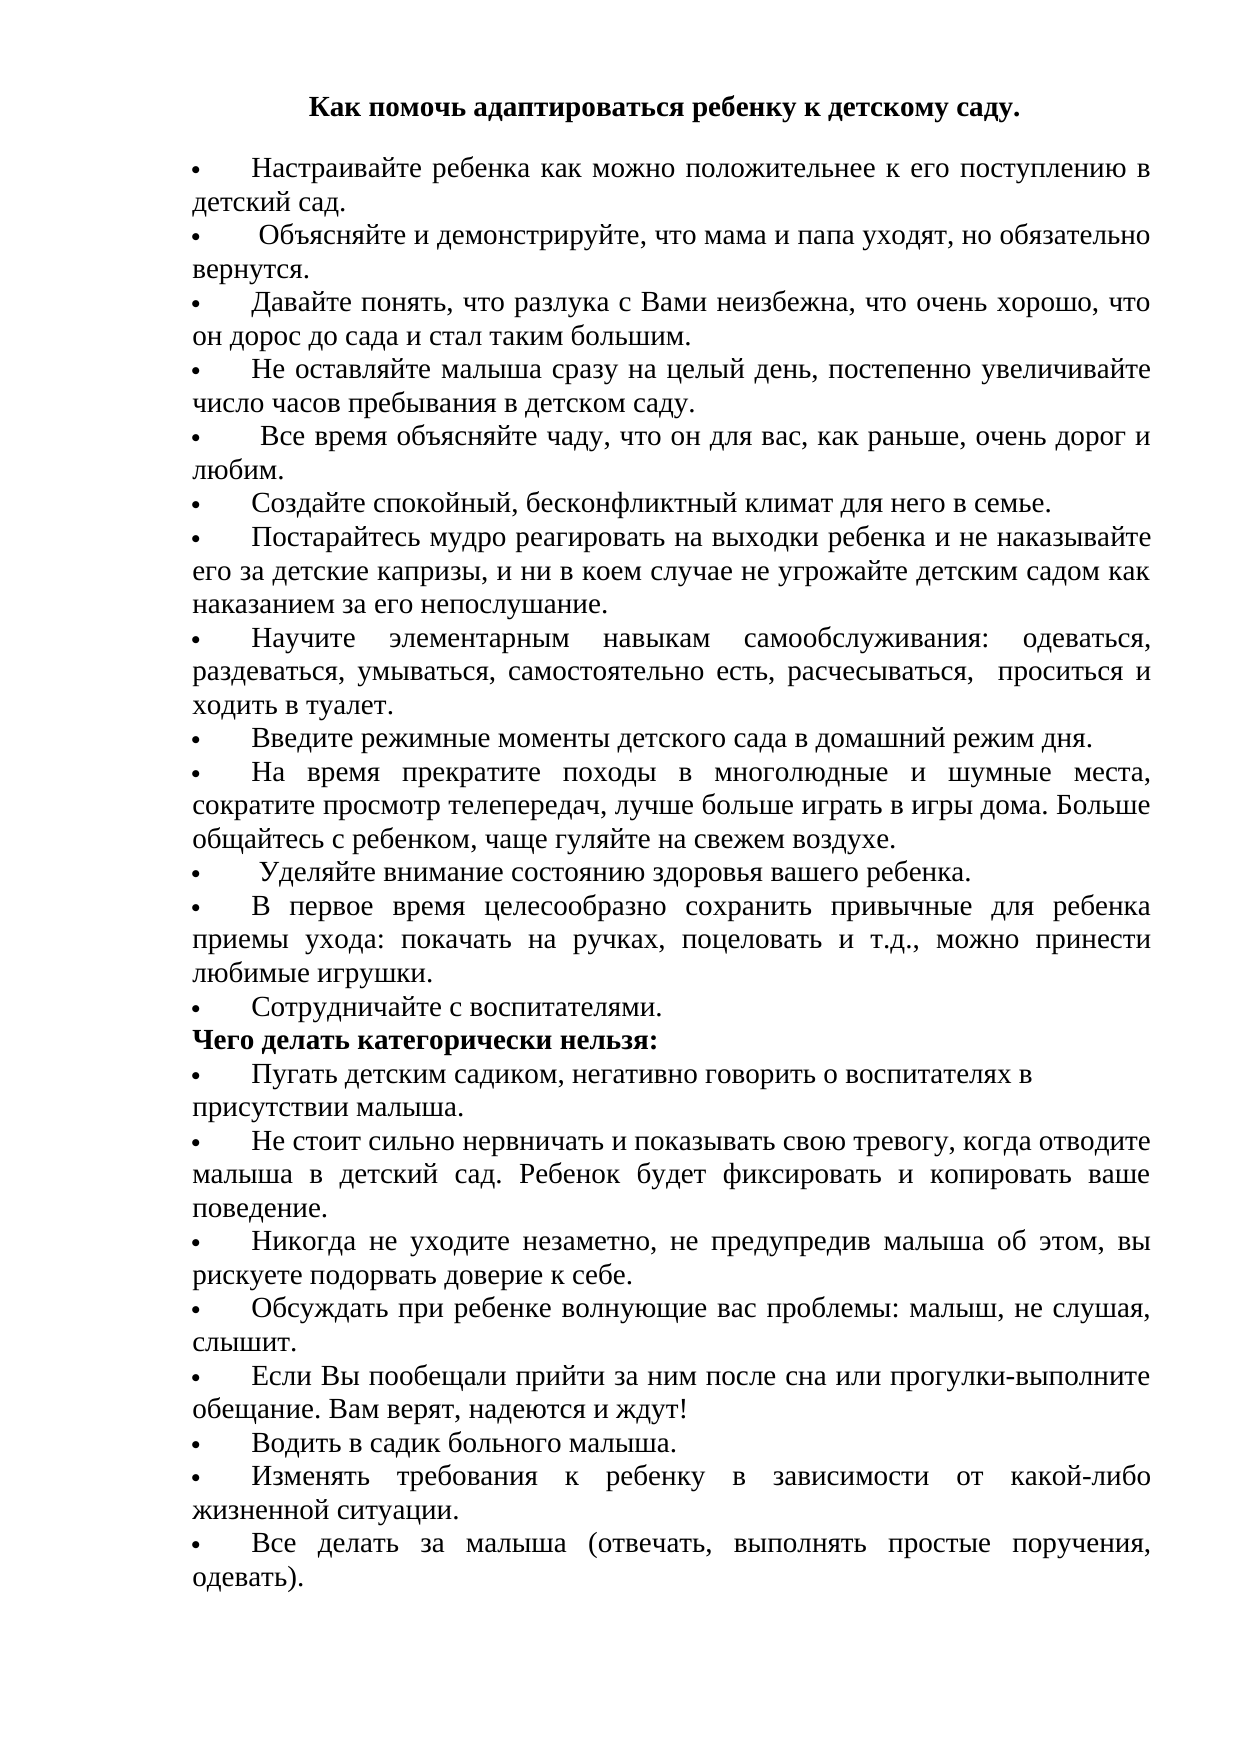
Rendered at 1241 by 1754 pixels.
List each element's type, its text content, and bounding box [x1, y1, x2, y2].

list Введите режимные моменты детского сада в домашний режим дня. [192, 720, 1152, 754]
list В первое время целесообразно сохранить привычные для ребенка приемы ухода: покачать на ручках, поцеловать и т.д., можно принести любимые игрушки. [192, 888, 1152, 989]
list Все время объясняйте чаду, что он для вас, как раньше, очень дорог и любим. [192, 418, 1152, 486]
list Создайте спокойный, бесконфликтный климат для него в семье. [192, 486, 1152, 519]
list Пугать детским садиком, негативно говорить о воспитателях в присутствии малыша. [192, 1056, 1152, 1123]
list Уделяйте внимание состоянию здоровья вашего ребенка. [192, 854, 1152, 888]
list Сотрудничайте с воспитателями. [192, 989, 1152, 1022]
list Объясняйте и демонстрируйте, что мама и папа уходят, но обязательно вернутся. [192, 217, 1152, 284]
list Давайте понять, что разлука с Вами неизбежна, что очень хорошо, что он дорос до сада и стал таким большим. [192, 284, 1152, 351]
list Если Вы пообещали прийти за ним после сна или прогулки-выполните обещание. Вам верят, надеются и ждут! [192, 1358, 1152, 1425]
list Настраивайте ребенка как можно положительнее к его поступлению в детский сад. [192, 150, 1152, 217]
text Как помочь адаптироваться ребенку к детскому саду. [177, 89, 1152, 150]
list Не стоит сильно нервничать и показывать свою тревогу, когда отводите малыша в детский сад. Ребенок будет фиксировать и копировать ваше поведение. [192, 1123, 1152, 1223]
list Не оставляйте малыша сразу на целый день, постепенно увеличивайте число часов пребывания в детском саду. [192, 351, 1152, 418]
list Обсуждать при ребенке волнующие вас проблемы: малыш, не слушая, слышит. [192, 1291, 1152, 1358]
list Никогда не уходите незаметно, не предупредив малыша об этом, вы рискуете подорвать доверие к себе. [192, 1223, 1152, 1291]
list На время прекратите походы в многолюдные и шумные места, сократите просмотр телепередач, лучше больше играть в игры дома. Больше общайтесь с ребенком, чаще гуляйте на свежем воздухе. [192, 754, 1152, 854]
list Водить в садик больного малыша. [192, 1425, 1152, 1458]
list Научите элементарным навыкам самообслуживания: одеваться, раздеваться, умываться, самостоятельно есть, расчесываться, проситься и ходить в туалет. [192, 620, 1152, 720]
list Постарайтесь мудро реагировать на выходки ребенка и не наказывайте его за детские капризы, и ни в коем случае не угрожайте детским садом как наказанием за его непослушание. [192, 519, 1152, 620]
text Чего делать категорически нельзя: [192, 1022, 1152, 1056]
list Все делать за малыша (отвечать, выполнять простые поручения, одевать). [192, 1525, 1152, 1592]
list Изменять требования к ребенку в зависимости от какой-либо жизненной ситуации. [192, 1458, 1152, 1525]
